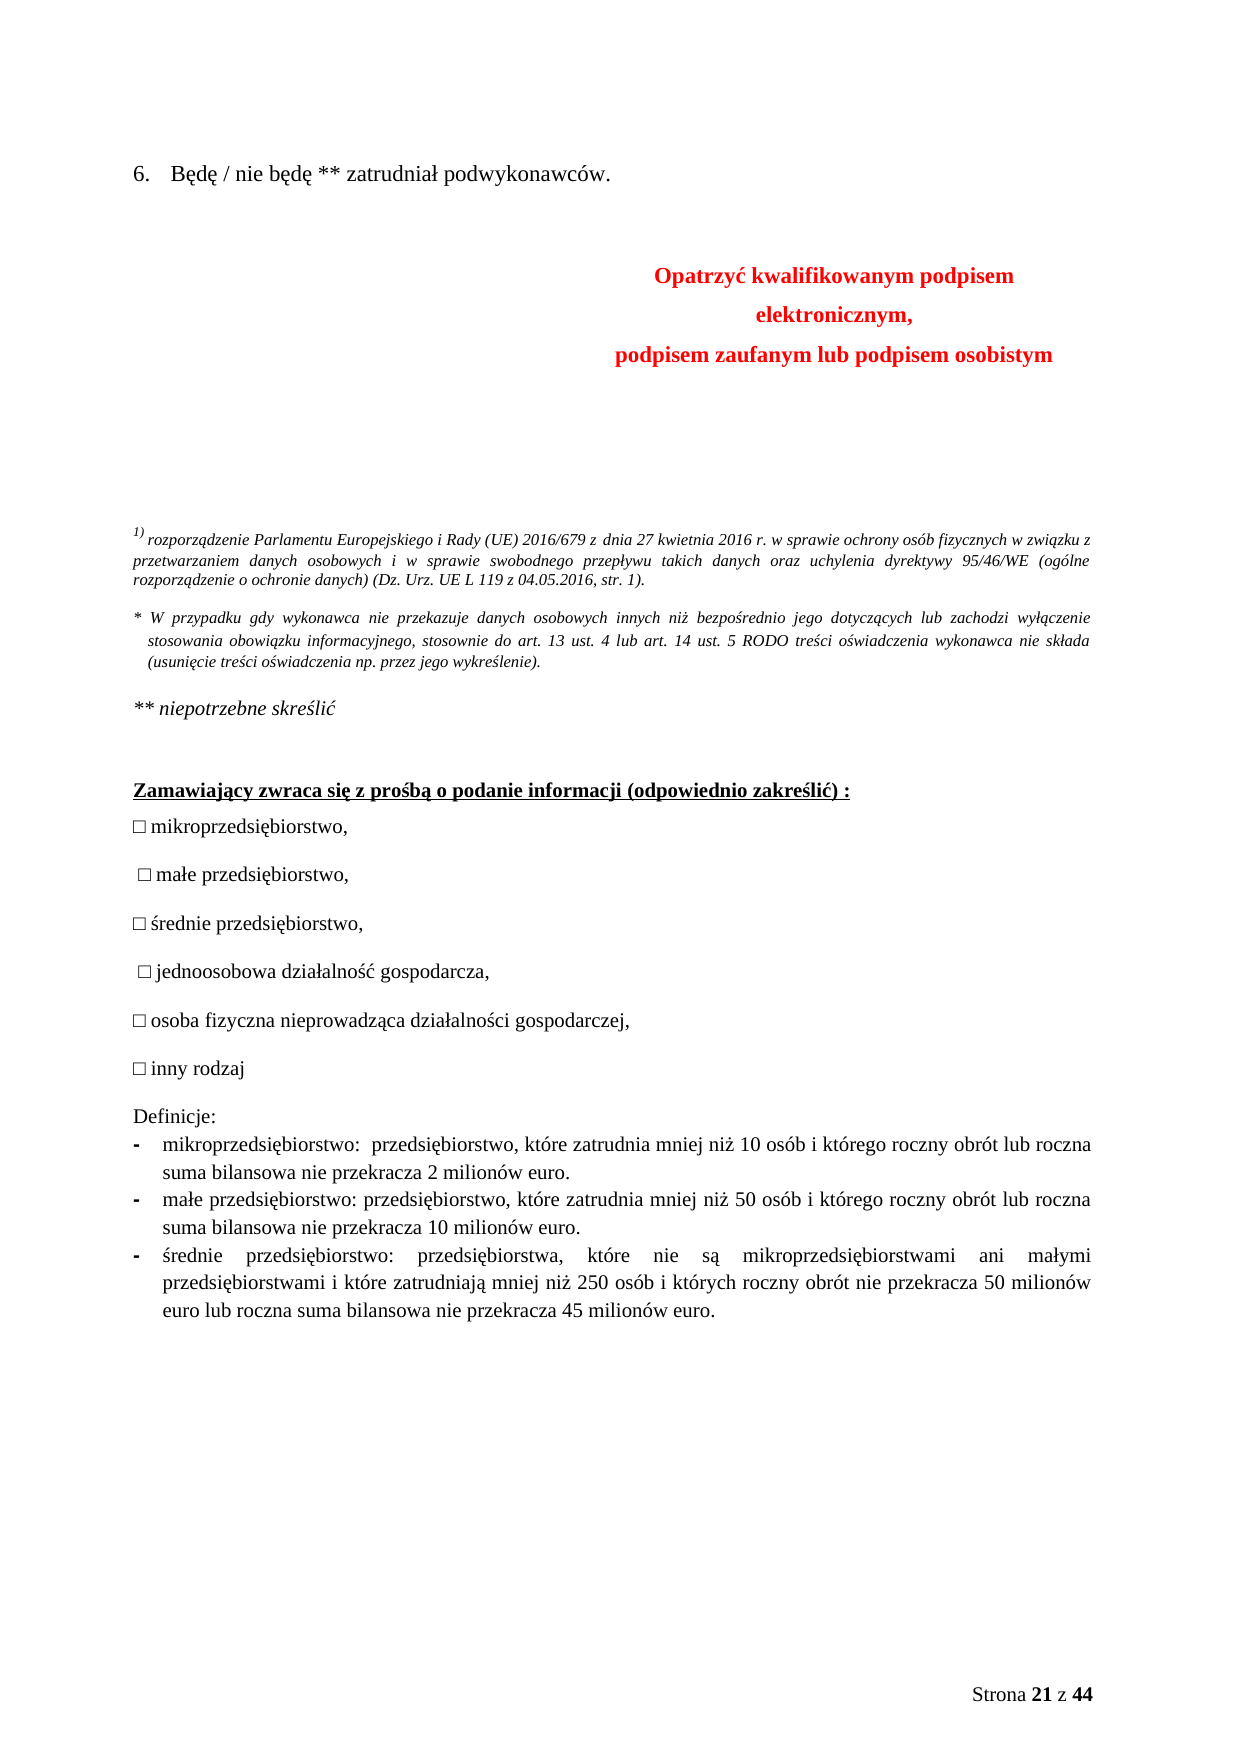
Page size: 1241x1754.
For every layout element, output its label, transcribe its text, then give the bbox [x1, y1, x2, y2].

text □ osoba fizyczna nieprowadząca działalności gospodarczej, [133, 1007, 1093, 1032]
text ** niepotrzebne skreślić [133, 696, 1093, 720]
text □ inny rodzaj [133, 1056, 1093, 1080]
text □ średnie przedsiębiorstwo, [133, 911, 1093, 935]
list Będę / nie będę ** zatrudniał podwykonawców. [133, 159, 1093, 186]
text * W przypadku gdy wykonawca nie przekazuje danych osobowych innych niż bezpośrednio jego dotyczących lub zachodzi wyłączenie stosowania obowiązku informacyjnego, stosownie do art. 13 ust. 4 lub art. 14 ust. 5 RODO treści oświadczenia wykonawca nie składa (usunięcie treści oświadczenia np. przez jego wykreślenie). [133, 608, 1093, 671]
list średnie przedsiębiorstwo: przedsiębiorstwa, które nie są mikroprzedsiębiorstwami ani małymi przedsiębiorstwami i które zatrudniają mniej niż 250 osób i których roczny obrót nie przekracza 50 milionów euro lub roczna suma bilansowa nie przekracza 45 milionów euro. [133, 1243, 1093, 1322]
list mikroprzedsiębiorstwo: przedsiębiorstwo, które zatrudnia mniej niż 10 osób i którego roczny obrót lub roczna suma bilansowa nie przekracza 2 milionów euro. [133, 1132, 1093, 1184]
list małe przedsiębiorstwo: przedsiębiorstwo, które zatrudnia mniej niż 50 osób i którego roczny obrót lub roczna suma bilansowa nie przekracza 10 milionów euro. [133, 1187, 1093, 1239]
text Opatrzyć kwalifikowanym podpisem elektronicznym, [575, 262, 1093, 328]
text Zamawiający zwraca się z prośbą o podanie informacji (odpowiednio zakreślić) : [133, 778, 1093, 802]
text □ jednoosobowa działalność gospodarcza, [133, 959, 1093, 983]
text □ mikroprzedsiębiorstwo, [133, 814, 1093, 838]
text 1) rozporządzenie Parlamentu Europejskiego i Rady (UE) 2016/679 z dnia 27 kwietnia 2016 r. w sprawie ochrony osób fizycznych w związku z przetwarzaniem danych osobowych i w sprawie swobodnego przepływu takich danych oraz uchylenia dyrektywy 95/46/WE (ogólne rozporządzenie o ochronie danych) (Dz. Urz. UE L 119 z 04.05.2016, str. 1). [133, 524, 1093, 589]
text Definicje: [133, 1104, 1093, 1128]
text □ małe przedsiębiorstwo, [133, 862, 1093, 886]
text podpisem zaufanym lub podpisem osobistym [575, 341, 1093, 367]
